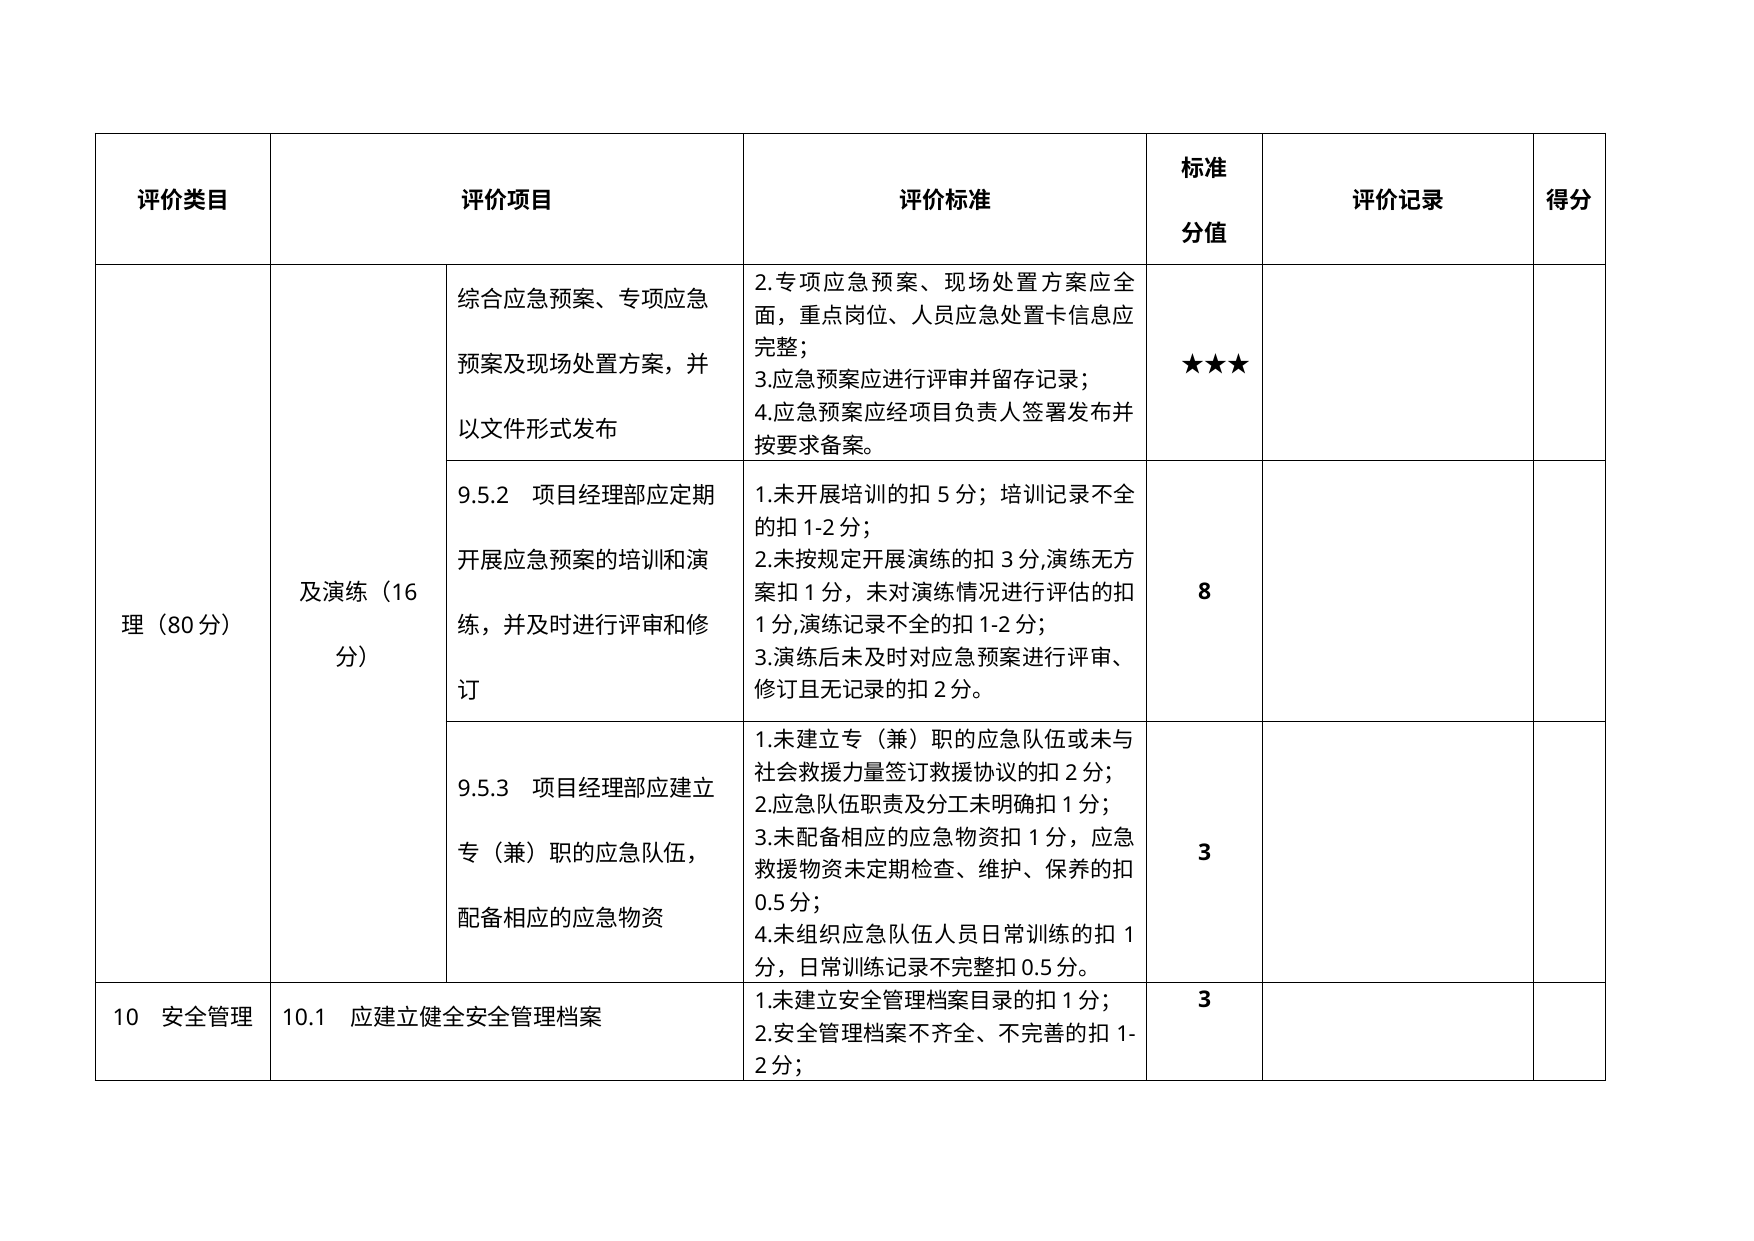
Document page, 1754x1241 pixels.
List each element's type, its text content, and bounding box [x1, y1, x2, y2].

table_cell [744, 265, 1146, 460]
table_cell [1534, 722, 1605, 982]
table_cell [1534, 983, 1605, 1080]
table_cell 3 [1147, 983, 1262, 1080]
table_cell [744, 983, 1146, 1080]
table_cell 1.未建立专（兼）职的应急队伍或未与社会救援力量签订救援协议的扣2分； 2.应急队伍职责及分工未明确扣1分； 3.未配备相应的应急物资扣1分，应急救援物资未定期检查、维护、保养的扣0.5分； 4.未组织应急队伍人员日常训练的扣1分，日常训练记录不完整扣0.5分。 [744, 722, 1146, 982]
table_cell 3 [1147, 722, 1262, 982]
table_header 评价类目 [96, 134, 270, 264]
table_header 评价项目 [271, 134, 743, 264]
table_cell [1534, 461, 1605, 721]
table_cell 9.5 应急预案及演练（16分） [271, 265, 446, 982]
table_cell [1263, 722, 1533, 982]
table_cell 5 ★★★ [1147, 265, 1262, 460]
table_cell 10.1 应建立健全安全管理档案 [271, 983, 743, 1080]
table_cell [1263, 983, 1533, 1080]
table_cell [1263, 461, 1533, 721]
table_cell 1.未开展培训的扣5分；培训记录不全的扣1-2分； 2.未按规定开展演练的扣3分,演练无方案扣1分，未对演练情况进行评估的扣1分,演练记录不全的扣1-2分； 3.演练后未及时对应急预案进行评审、修订且无记录的扣2分。 [744, 461, 1146, 721]
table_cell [447, 265, 743, 460]
table_cell [1534, 265, 1605, 460]
table_header 标准 分值 [1147, 134, 1262, 264]
table_cell [1263, 265, 1533, 460]
table_cell 10 安全管理档案（5分） [96, 983, 270, 1080]
table_header 得分 [1534, 134, 1605, 264]
table_cell 9.5.2 项目经理部应定期开展应急预案的培训和演练，并及时进行评审和修订 [447, 461, 743, 721]
table_header 评价标准 [744, 134, 1146, 264]
table_cell 9 安全技术管理（80分） [96, 265, 270, 982]
table_cell 9.5.3 项目经理部应建立专（兼）职的应急队伍，配备相应的应急物资 [447, 722, 743, 982]
table_header 评价记录 [1263, 134, 1533, 264]
table_cell 8 [1147, 461, 1262, 721]
